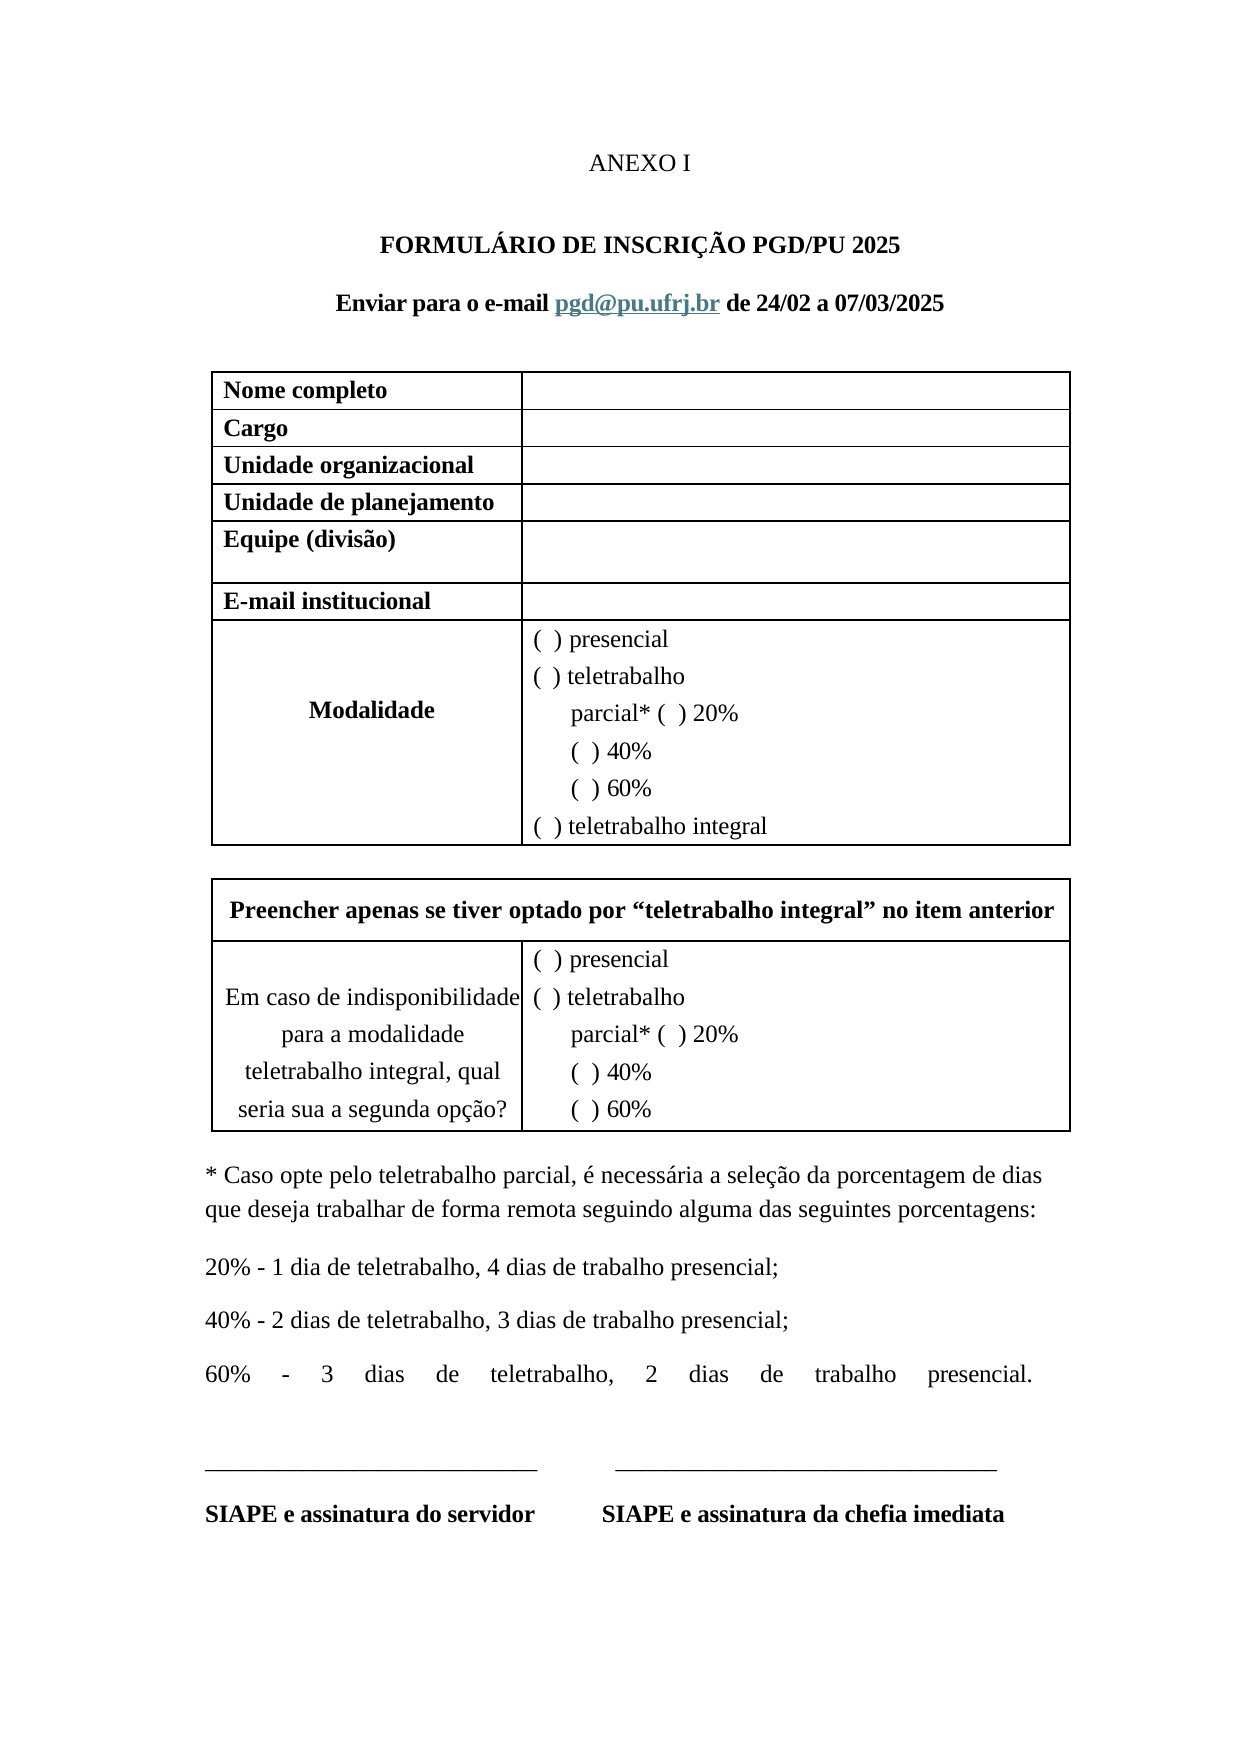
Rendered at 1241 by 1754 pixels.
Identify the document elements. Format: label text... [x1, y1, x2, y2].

text 40% - 2 dias de teletrabalho, 3 dias de trabalho presencial; [205, 1305, 1034, 1334]
table_cell [523, 522, 1069, 582]
table_cell Unidade organizacional [213, 447, 521, 483]
table_header Nome completo [213, 373, 521, 408]
text ANEXO I [217, 148, 1063, 176]
table_cell [523, 485, 1069, 520]
table_header Preencher apenas se tiver optado por “teletrabalho integral” no item anterior [213, 880, 1069, 940]
table_cell Cargo [213, 410, 521, 446]
table_cell [523, 584, 1069, 619]
table_cell [523, 410, 1069, 446]
text 20% - 1 dia de teletrabalho, 4 dias de trabalho presencial; [205, 1252, 1034, 1280]
text * Caso opte pelo teletrabalho parcial, é necessária a seleção da porcentagem de dias que deseja trabalhar de forma remota seguindo alguma das seguintes porcentagens: [205, 1161, 1063, 1222]
text SIAPE e assinatura do servidor SIAPE e assinatura da chefia imediata [205, 1499, 1034, 1528]
text FORMULÁRIO DE INSCRIÇÃO PGD/PU 2025 [217, 230, 1063, 259]
table_header [523, 373, 1069, 408]
table_cell Modalidade [213, 621, 521, 844]
text Enviar para o e-mail pgd@pu.ufrj.br de 24/02 a 07/03/2025 [217, 288, 1063, 316]
table_cell Equipe (divisão) [213, 522, 521, 582]
table_cell E-mail institucional [213, 584, 521, 619]
table_cell ( ) presencial ( ) teletrabalho parcial* ( ) 20% ( ) 40% ( ) 60% [523, 942, 1069, 1130]
table_cell ( ) presencial ( ) teletrabalho parcial* ( ) 20% ( ) 40% ( ) 60% ( ) teletrabalho integral [523, 621, 1069, 844]
table_cell [523, 447, 1069, 483]
table_cell Unidade de planejamento [213, 485, 521, 520]
table_cell Em caso de indisponibilidade para a modalidade teletrabalho integral, qual seria sua a segunda opção? [213, 942, 521, 1130]
text 60% - 3 dias de teletrabalho, 2 dias de trabalho presencial. ___________________________ _______________________________ [205, 1359, 1034, 1474]
